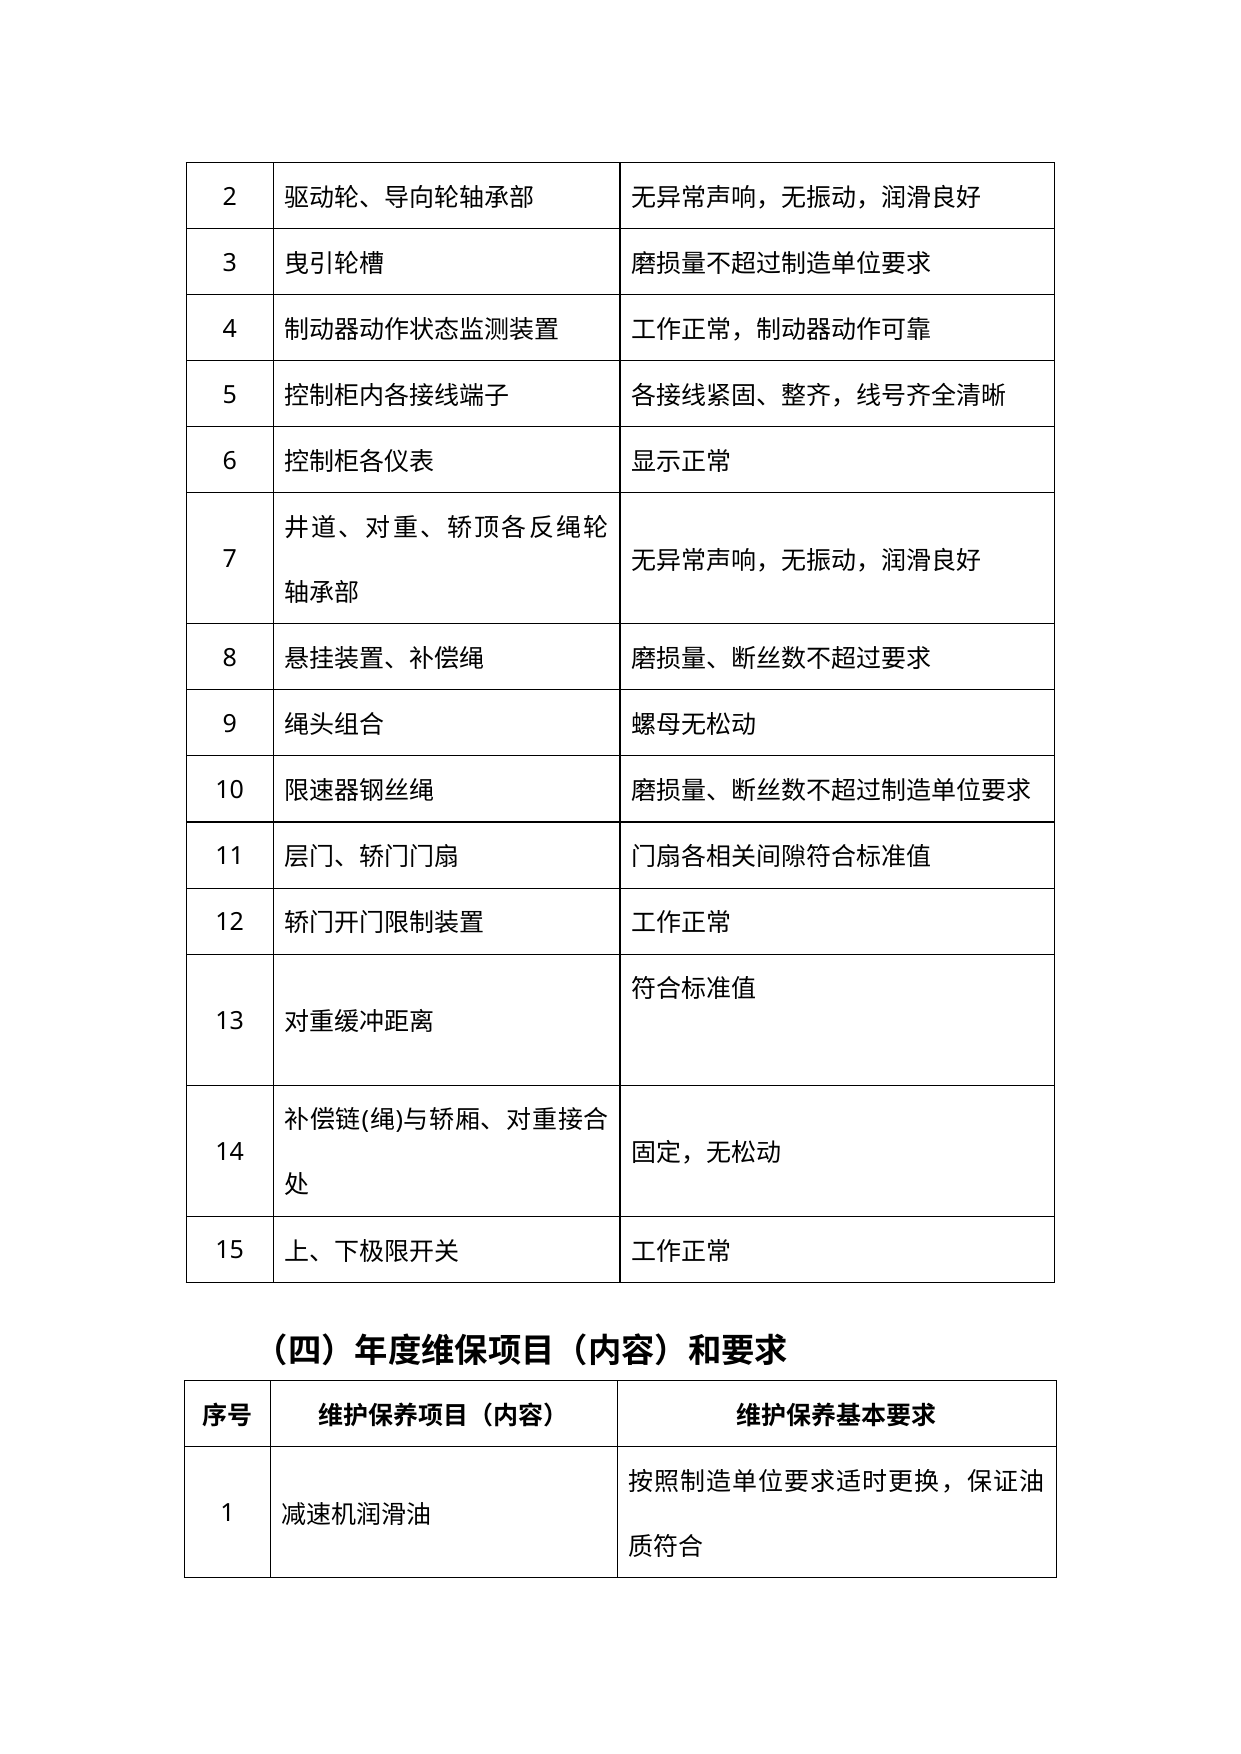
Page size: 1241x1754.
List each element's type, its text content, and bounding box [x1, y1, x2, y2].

table_cell 驱动轮、导向轮轴承部 [274, 163, 619, 228]
table_cell 11 [187, 823, 273, 887]
table_cell 显示正常 [621, 427, 1054, 492]
table_cell 减速机润滑油 [271, 1447, 617, 1577]
table_cell 井道、对重、轿顶各反绳轮轴承部 [274, 493, 619, 623]
table_cell 悬挂装置、补偿绳 [274, 624, 619, 689]
table_header 维护保养基本要求 [618, 1381, 1056, 1446]
table_cell 无异常声响，无振动，润滑良好 [621, 163, 1054, 228]
table_cell 各接线紧固、整齐，线号齐全清晰 [621, 361, 1054, 426]
table_cell 曳引轮槽 [274, 229, 619, 294]
table_cell 补偿链(绳)与轿厢、对重接合处 [274, 1086, 619, 1216]
table_cell 1 [185, 1447, 270, 1577]
table_cell 工作正常 [621, 1217, 1054, 1282]
table_cell 控制柜内各接线端子 [274, 361, 619, 426]
table_cell 固定，无松动 [621, 1086, 1054, 1216]
table_cell 3 [187, 229, 273, 294]
table_cell 对重缓冲距离 [274, 955, 619, 1084]
table_cell 磨损量、断丝数不超过要求 [621, 624, 1054, 689]
table_cell 制动器动作状态监测装置 [274, 295, 619, 360]
table_cell 5 [187, 361, 273, 426]
table_cell 15 [187, 1217, 273, 1282]
table_cell 2 [187, 163, 273, 228]
table_cell 按照制造单位要求适时更换，保证油质符合 [618, 1447, 1056, 1577]
table_cell 磨损量、断丝数不超过制造单位要求 [621, 756, 1054, 821]
table_cell 轿门开门限制装置 [274, 889, 619, 953]
table_header 序号 [185, 1381, 270, 1446]
table_cell 6 [187, 427, 273, 492]
table_cell 上、下极限开关 [274, 1217, 619, 1282]
table_cell 14 [187, 1086, 273, 1216]
table_cell 控制柜各仪表 [274, 427, 619, 492]
table_cell 9 [187, 690, 273, 755]
table_header 维护保养项目（内容） [271, 1381, 617, 1446]
table_cell 8 [187, 624, 273, 689]
table_cell 限速器钢丝绳 [274, 756, 619, 821]
table_cell 7 [187, 493, 273, 623]
text （四）年度维保项目（内容）和要求 [187, 1315, 1053, 1380]
table_cell 4 [187, 295, 273, 360]
table_cell 层门、轿门门扇 [274, 823, 619, 887]
table_cell 13 [187, 955, 273, 1084]
table_cell 门扇各相关间隙符合标准值 [621, 823, 1054, 887]
table_cell 磨损量不超过制造单位要求 [621, 229, 1054, 294]
table_cell 10 [187, 756, 273, 821]
table_cell 螺母无松动 [621, 690, 1054, 755]
table_cell 符合标准值 [621, 955, 1054, 1084]
table_cell 绳头组合 [274, 690, 619, 755]
table_cell 工作正常 [621, 889, 1054, 953]
table_cell 无异常声响，无振动，润滑良好 [621, 493, 1054, 623]
table_cell 工作正常，制动器动作可靠 [621, 295, 1054, 360]
table_cell 12 [187, 889, 273, 953]
